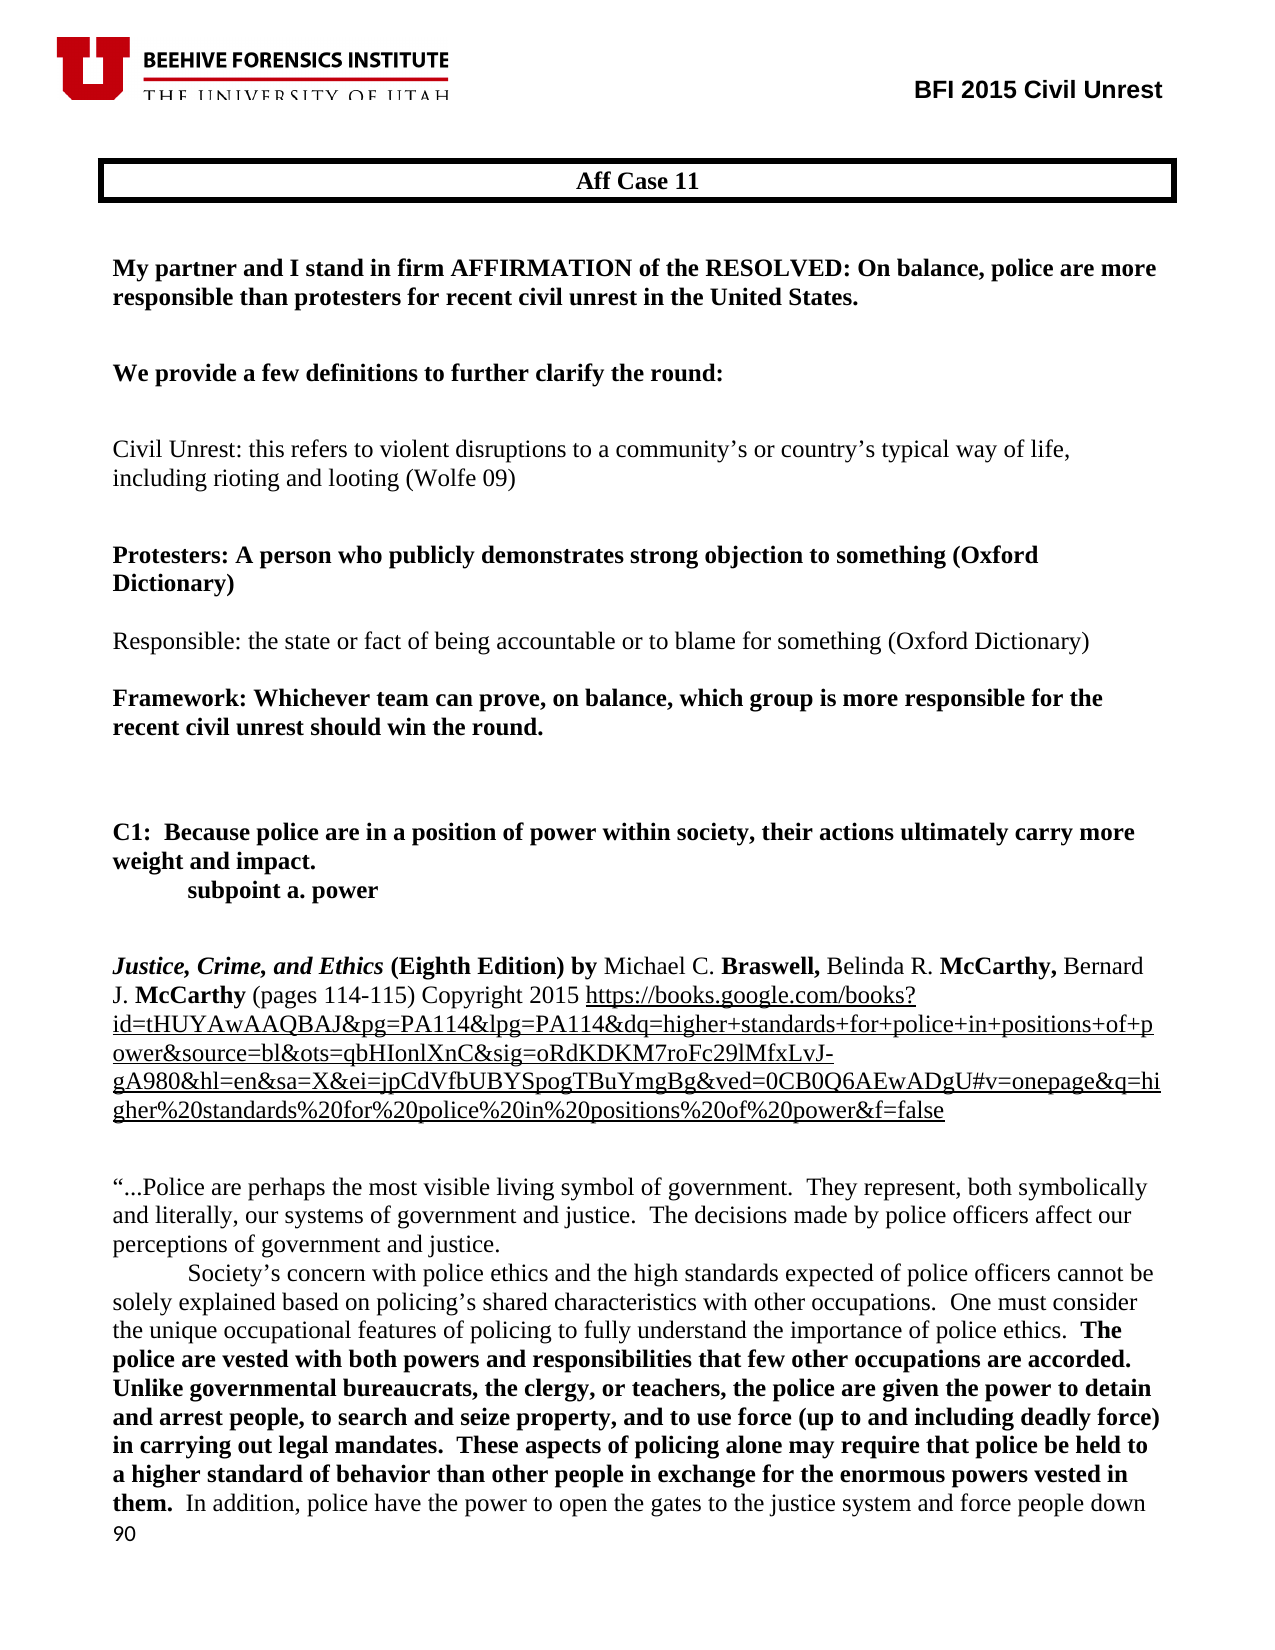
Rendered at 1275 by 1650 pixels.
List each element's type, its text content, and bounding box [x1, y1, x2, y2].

text C1: Because police are in a position of power within society, their actions ultimately carry more weight and impact. [112, 817, 1162, 875]
text Framework: Whichever team can prove, on balance, which group is more responsible for the recent civil unrest should win the round. [112, 683, 1162, 741]
text Civil Unrest: this refers to violent disruptions to a community’s or country’s typical way of life, including rioting and looting (Wolfe 09) [112, 434, 1162, 492]
text Responsible: the state or fact of being accountable or to blame for something (Oxford Dictionary) [112, 626, 1162, 655]
picture [56, 37, 449, 100]
subtitle Aff Case 11 [104, 164, 1171, 197]
text subpoint a. power [112, 875, 1162, 904]
text “...Police are perhaps the most visible living symbol of government. They represent, both symbolically and literally, our systems of government and justice. The decisions made by police officers affect our perceptions of government and justice. [112, 1172, 1162, 1258]
text Protesters: A person who publicly demonstrates strong objection to something (Oxford Dictionary) [112, 540, 1162, 597]
text Justice, Crime, and Ethics (Eighth Edition) by Michael C. Braswell, Belinda R. McCarthy, Bernard J. McCarthy (pages 114-115) Copyright 2015 https://books.google.com/books?id=tHUYAwAAQBAJ&pg=PA114&lpg=PA114&dq=higher+standards+for+police+in+positions+of+power&source=bl&ots=qbHIonlXnC&sig=oRdKDKM7roFc29lMfxLvJ-gA980&hl=en&sa=X&ei=jpCdVfbUBYSpogTBuYmgBg&ved=0CB0Q6AEwADgU#v=onepage&q=higher%20standards%20for%20police%20in%20positions%20of%20power&f=false [112, 951, 1162, 1124]
text My partner and I stand in firm AFFIRMATION of the RESOLVED: On balance, police are more responsible than protesters for recent civil unrest in the United States. [112, 253, 1162, 310]
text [112, 1258, 1162, 1517]
text We provide a few definitions to further clarify the round: [112, 358, 1162, 387]
